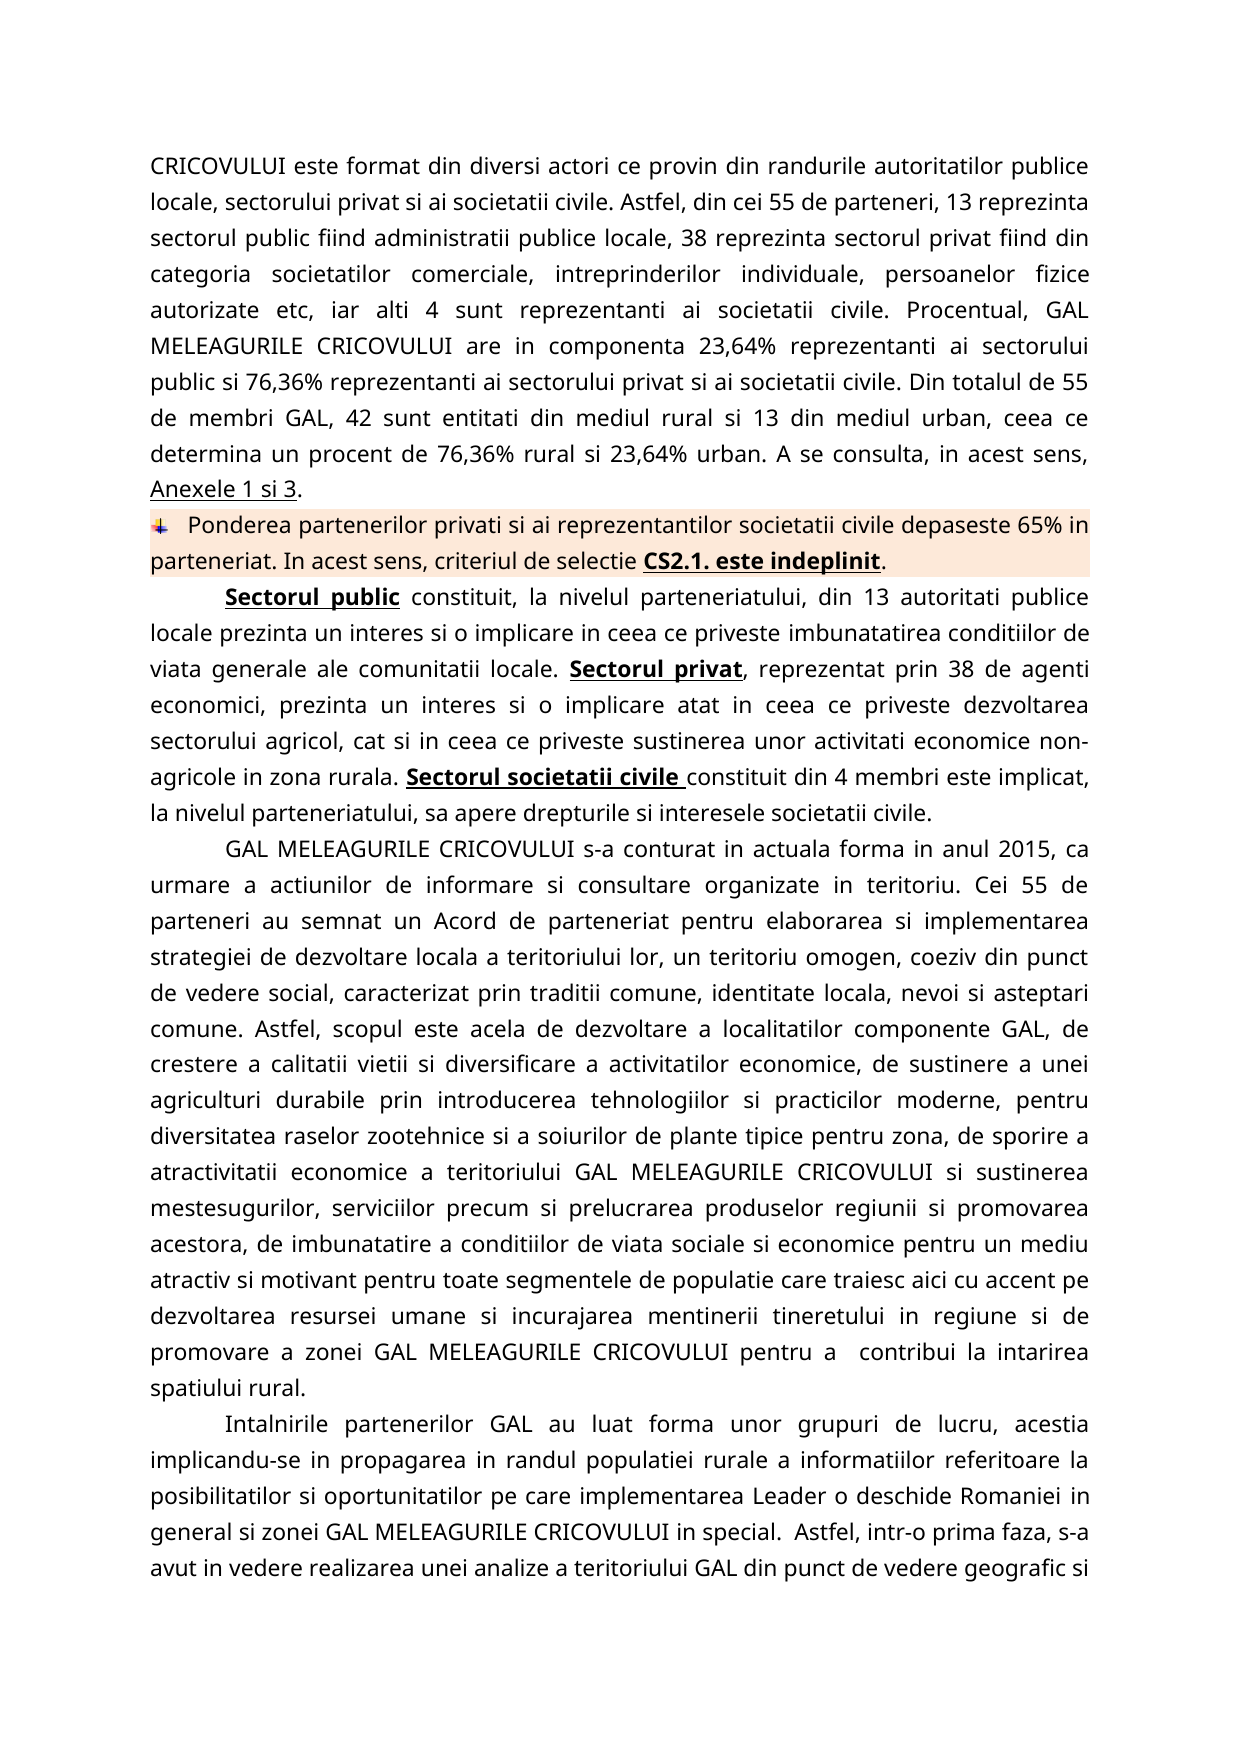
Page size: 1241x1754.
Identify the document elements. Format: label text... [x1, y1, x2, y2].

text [150, 150, 1090, 505]
picture [151, 517, 168, 534]
text GAL MELEAGURILE CRICOVULUI s-a conturat in actuala forma in anul 2015, ca urmare a actiunilor de informare si consultare organizate in teritoriu. Cei 55 de parteneri au semnat un Acord de parteneriat pentru elaborarea si implementarea strategiei de dezvoltare locala a teritoriului lor, un teritoriu omogen, coeziv din punct de vedere social, caracterizat prin traditii comune, identitate locala, nevoi si asteptari comune. Astfel, scopul este acela de dezvoltare a localitatilor componente GAL, de crestere a calitatii vietii si diversificare a activitatilor economice, de sustinere a unei agriculturi durabile prin introducerea tehnologiilor si practicilor moderne, pentru diversitatea raselor zootehnice si a soiurilor de plante tipice pentru zona, de sporire a atractivitatii economice a teritoriului GAL MELEAGURILE CRICOVULUI si sustinerea mestesugurilor, serviciilor precum si prelucrarea produselor regiunii si promovarea acestora, de imbunatatire a conditiilor de viata sociale si economice pentru un mediu atractiv si motivant pentru toate segmentele de populatie care traiesc aici cu accent pe dezvoltarea resursei umane si incurajarea mentinerii tineretului in regiune si de promovare a zonei GAL MELEAGURILE CRICOVULUI pentru a contribui la intarirea spatiului rural. [150, 833, 1090, 1403]
list Ponderea partenerilor privati si ai reprezentantilor societatii civile depaseste 65% in parteneriat. In acest sens, criteriul de selectie CS2.1. este indeplinit. [150, 509, 1090, 577]
text Sectorul public constituit, la nivelul parteneriatului, din 13 autoritati publice locale prezinta un interes si o implicare in ceea ce priveste imbunatatirea conditiilor de viata generale ale comunitatii locale. Sectorul privat, reprezentat prin 38 de agenti economici, prezinta un interes si o implicare atat in ceea ce priveste dezvoltarea sectorului agricol, cat si in ceea ce priveste sustinerea unor activitati economice non-agricole in zona rurala. Sectorul societatii civile constituit din 4 membri este implicat, la nivelul parteneriatului, sa apere drepturile si interesele societatii civile. [150, 581, 1090, 828]
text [150, 1408, 1090, 1583]
